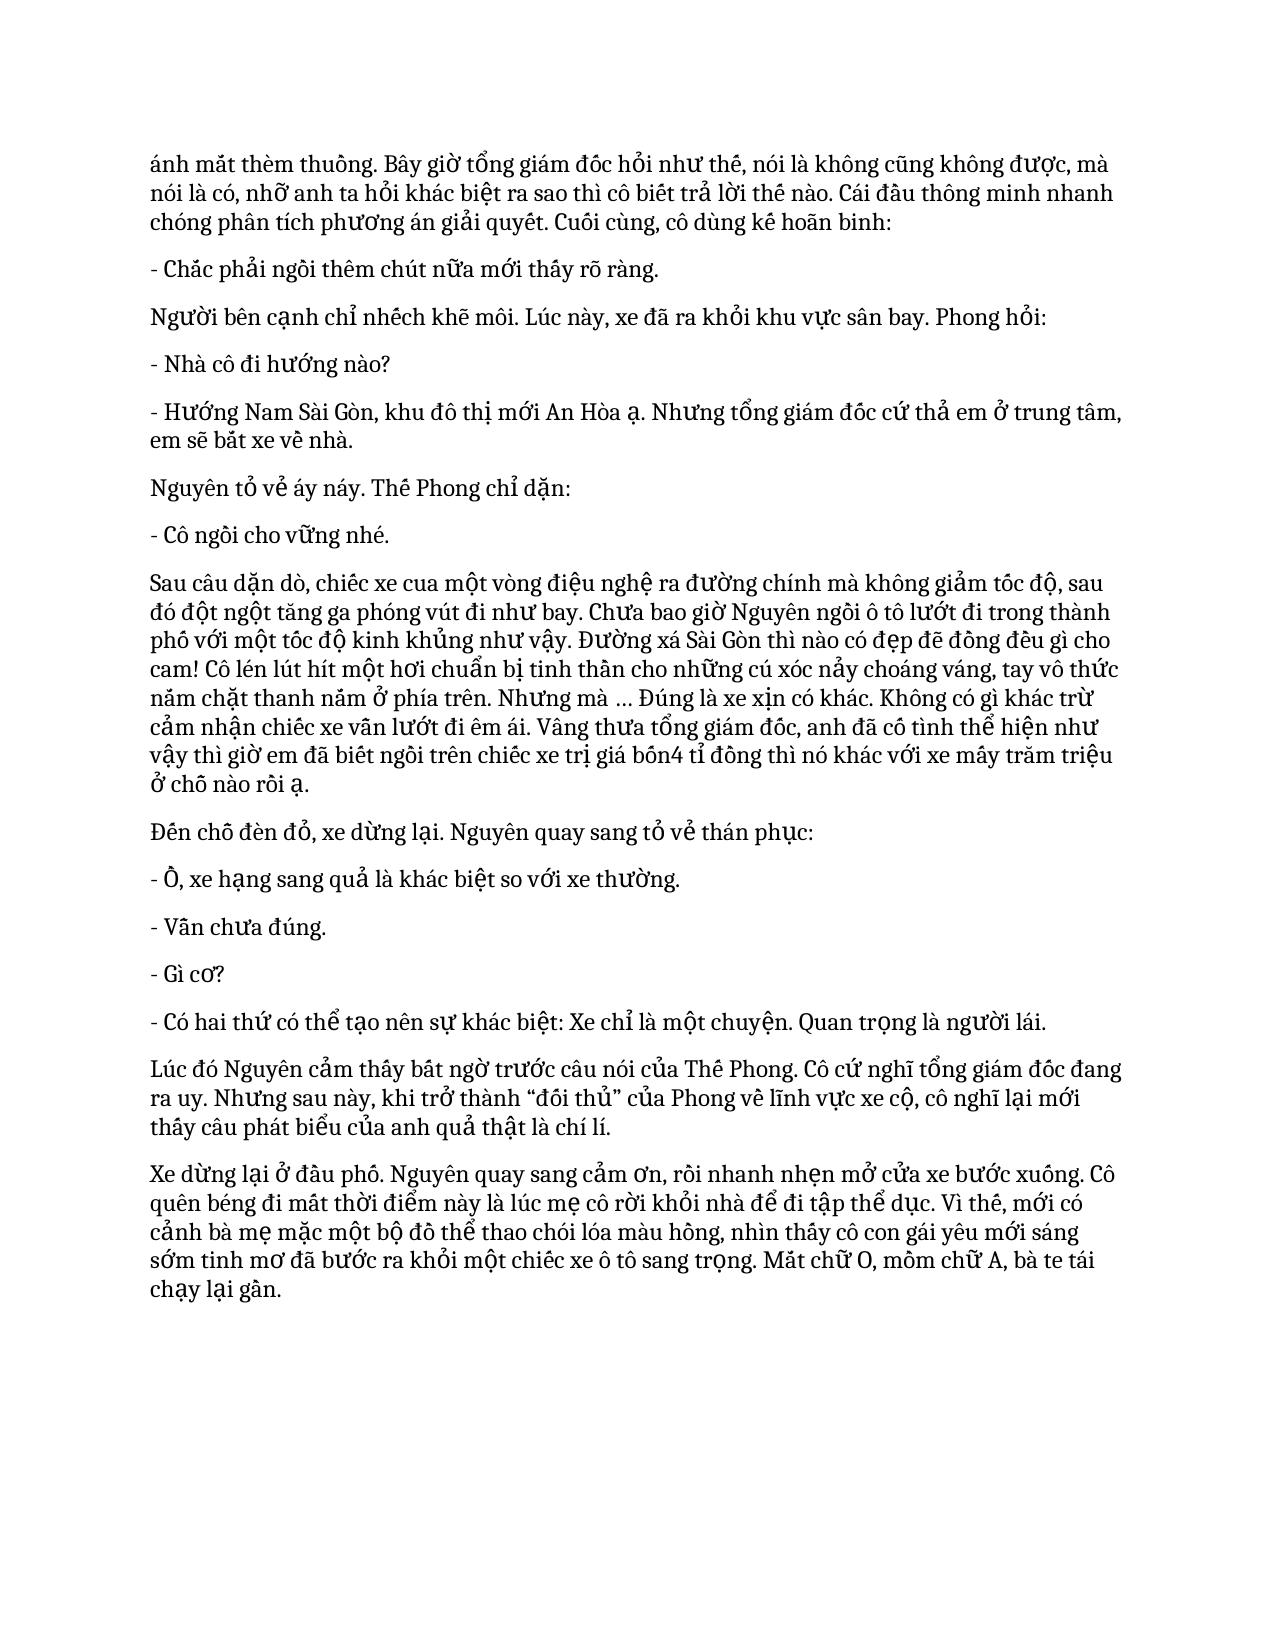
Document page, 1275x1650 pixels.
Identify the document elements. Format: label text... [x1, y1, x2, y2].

text - Có hai thứ có thể tạo nên sự khác biệt: Xe chỉ là một chuyện. Quan trọng là người lái. [150, 1007, 1125, 1036]
text - Hướng Nam Sài Gòn, khu đô thị mới An Hòa ạ. Nhưng tổng giám đốc cứ thả em ở trung tâm, em sẽ bắt xe về nhà. [150, 397, 1125, 455]
text - Vẫn chưa đúng. [150, 912, 1125, 941]
text Xe dừng lại ở đầu phố. Nguyên quay sang cảm ơn, rồi nhanh nhẹn mở cửa xe bước xuống. Cô quên béng đi mất thời điểm này là lúc mẹ cô rời khỏi nhà để đi tập thể dục. Vì thế, mới có cảnh bà mẹ mặc một bộ đồ thể thao chói lóa màu hồng, nhìn thấy cô con gái yêu mới sáng sớm tinh mơ đã bước ra khỏi một chiếc xe ô tô sang trọng. Mắt chữ O, mồm chữ A, bà te tái chạy lại gần. [150, 1160, 1125, 1304]
text Nguyên tỏ vẻ áy náy. Thế Phong chỉ dặn: [150, 474, 1125, 502]
text - Gì cơ? [150, 960, 1125, 989]
text - Ồ, xe hạng sang quả là khác biệt so với xe thường. [150, 865, 1125, 894]
text - Nhà cô đi hướng nào? [150, 350, 1125, 379]
text Lúc đó Nguyên cảm thấy bất ngờ trước câu nói của Thế Phong. Cô cứ nghĩ tổng giám đốc đang ra uy. Nhưng sau này, khi trở thành “đối thủ” của Phong về lĩnh vực xe cộ, cô nghĩ lại mới thấy câu phát biểu của anh quả thật là chí lí. [150, 1055, 1125, 1141]
text - Chắc phải ngồi thêm chút nữa mới thấy rõ ràng. [150, 255, 1125, 284]
text Sau câu dặn dò, chiếc xe cua một vòng điệu nghệ ra đường chính mà không giảm tốc độ, sau đó đột ngột tăng ga phóng vút đi như bay. Chưa bao giờ Nguyên ngồi ô tô lướt đi trong thành phố với một tốc độ kinh khủng như vậy. Đường xá Sài Gòn thì nào có đẹp đẽ đồng đều gì cho cam! Cô lén lút hít một hơi chuẩn bị tinh thần cho những cú xóc nảy choáng váng, tay vô thức nắm chặt thanh nắm ở phía trên. Nhưng mà … Đúng là xe xịn có khác. Không có gì khác trừ cảm nhận chiếc xe vẫn lướt đi êm ái. Vâng thưa tổng giám đốc, anh đã cố tình thể hiện như vậy thì giờ em đã biết ngồi trên chiếc xe trị giá bốn4 tỉ đồng thì nó khác với xe mấy trăm triệu ở chỗ nào rồi ạ. [150, 569, 1125, 799]
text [150, 150, 1125, 236]
text Người bên cạnh chỉ nhếch khẽ môi. Lúc này, xe đã ra khỏi khu vực sân bay. Phong hỏi: [150, 302, 1125, 331]
text - Cô ngồi cho vững nhé. [150, 521, 1125, 550]
text Đến chỗ đèn đỏ, xe dừng lại. Nguyên quay sang tỏ vẻ thán phục: [150, 817, 1125, 846]
